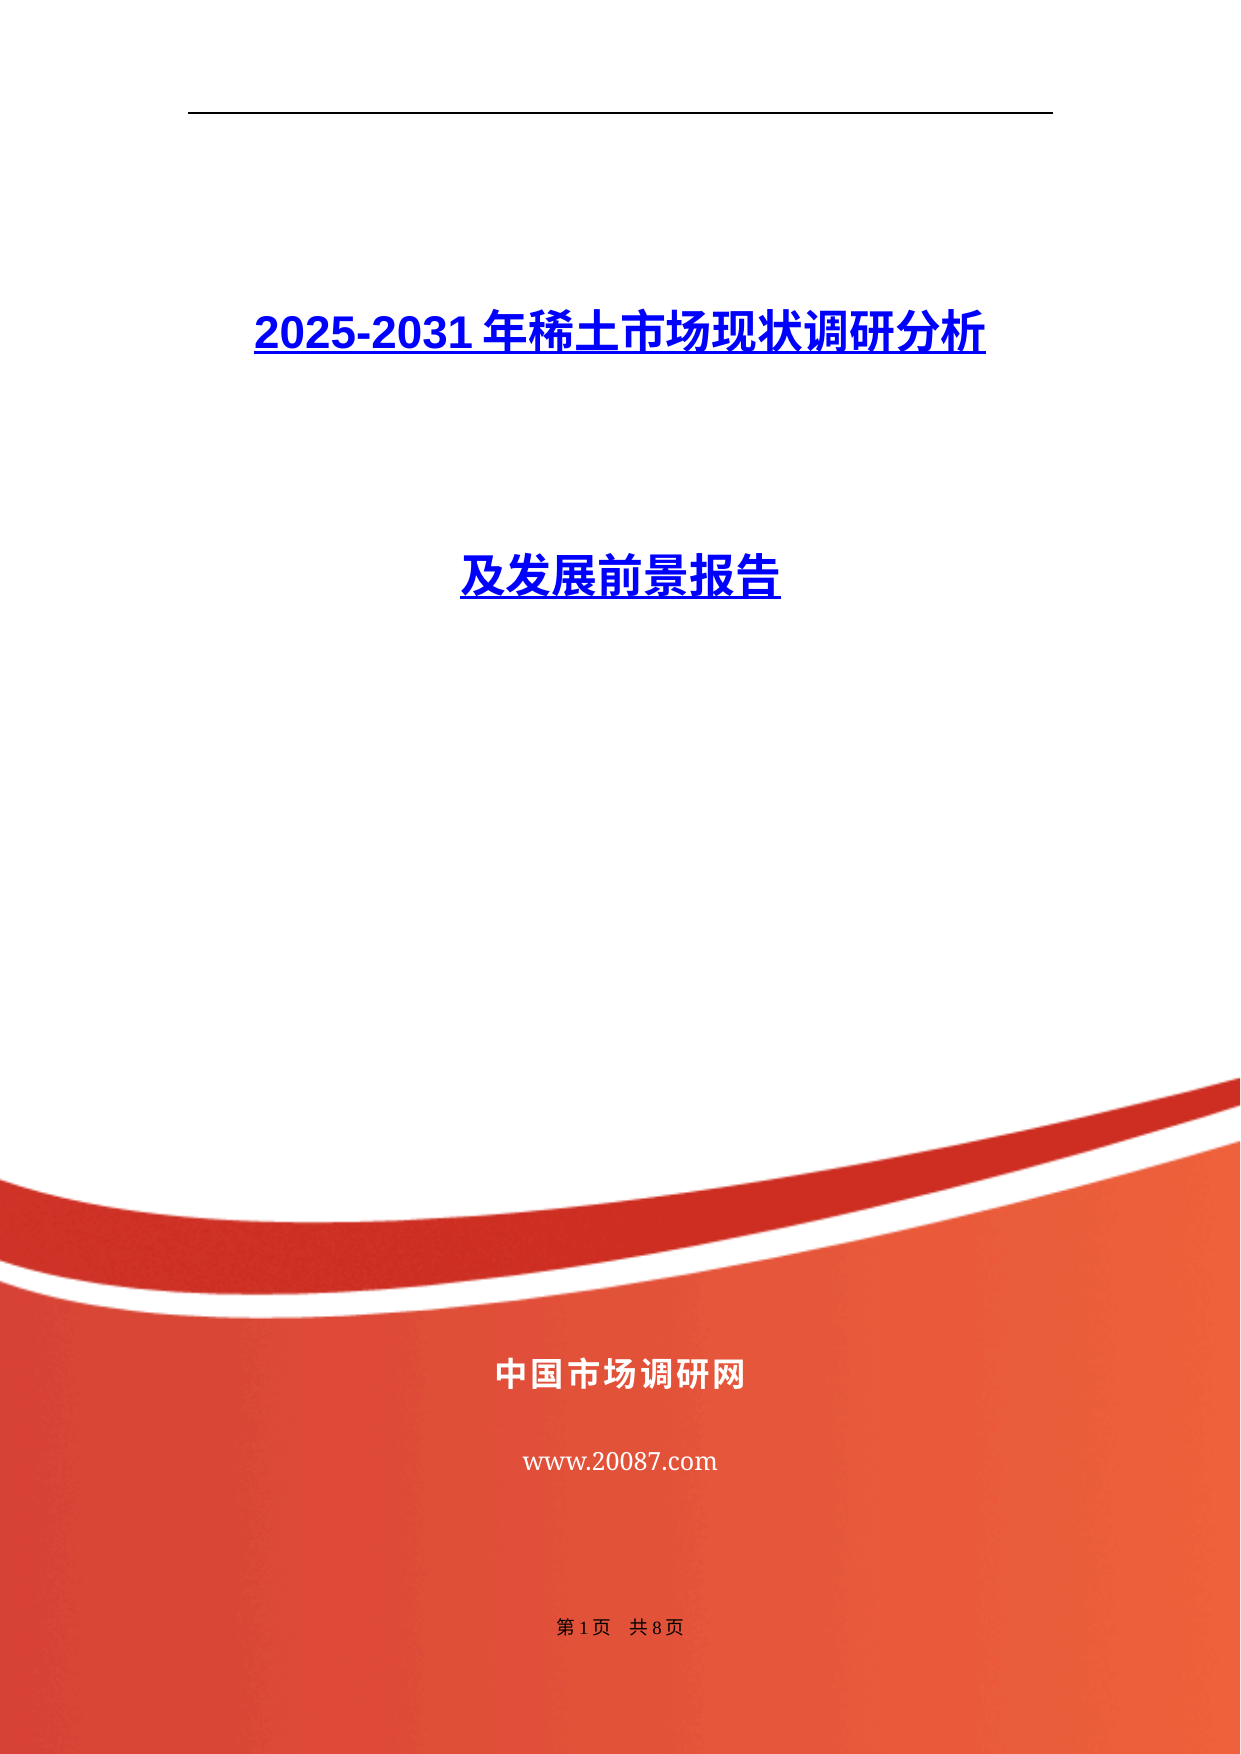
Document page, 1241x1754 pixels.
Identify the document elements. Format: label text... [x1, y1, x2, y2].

picture [0, 1006, 1241, 1754]
text www.20087.com [187, 1428, 1053, 1493]
table_header 2025-2031年稀土市场现状调研分析及发展前景报告 [188, 207, 1053, 773]
subtitle 中国市场调研网 [187, 1339, 1053, 1404]
